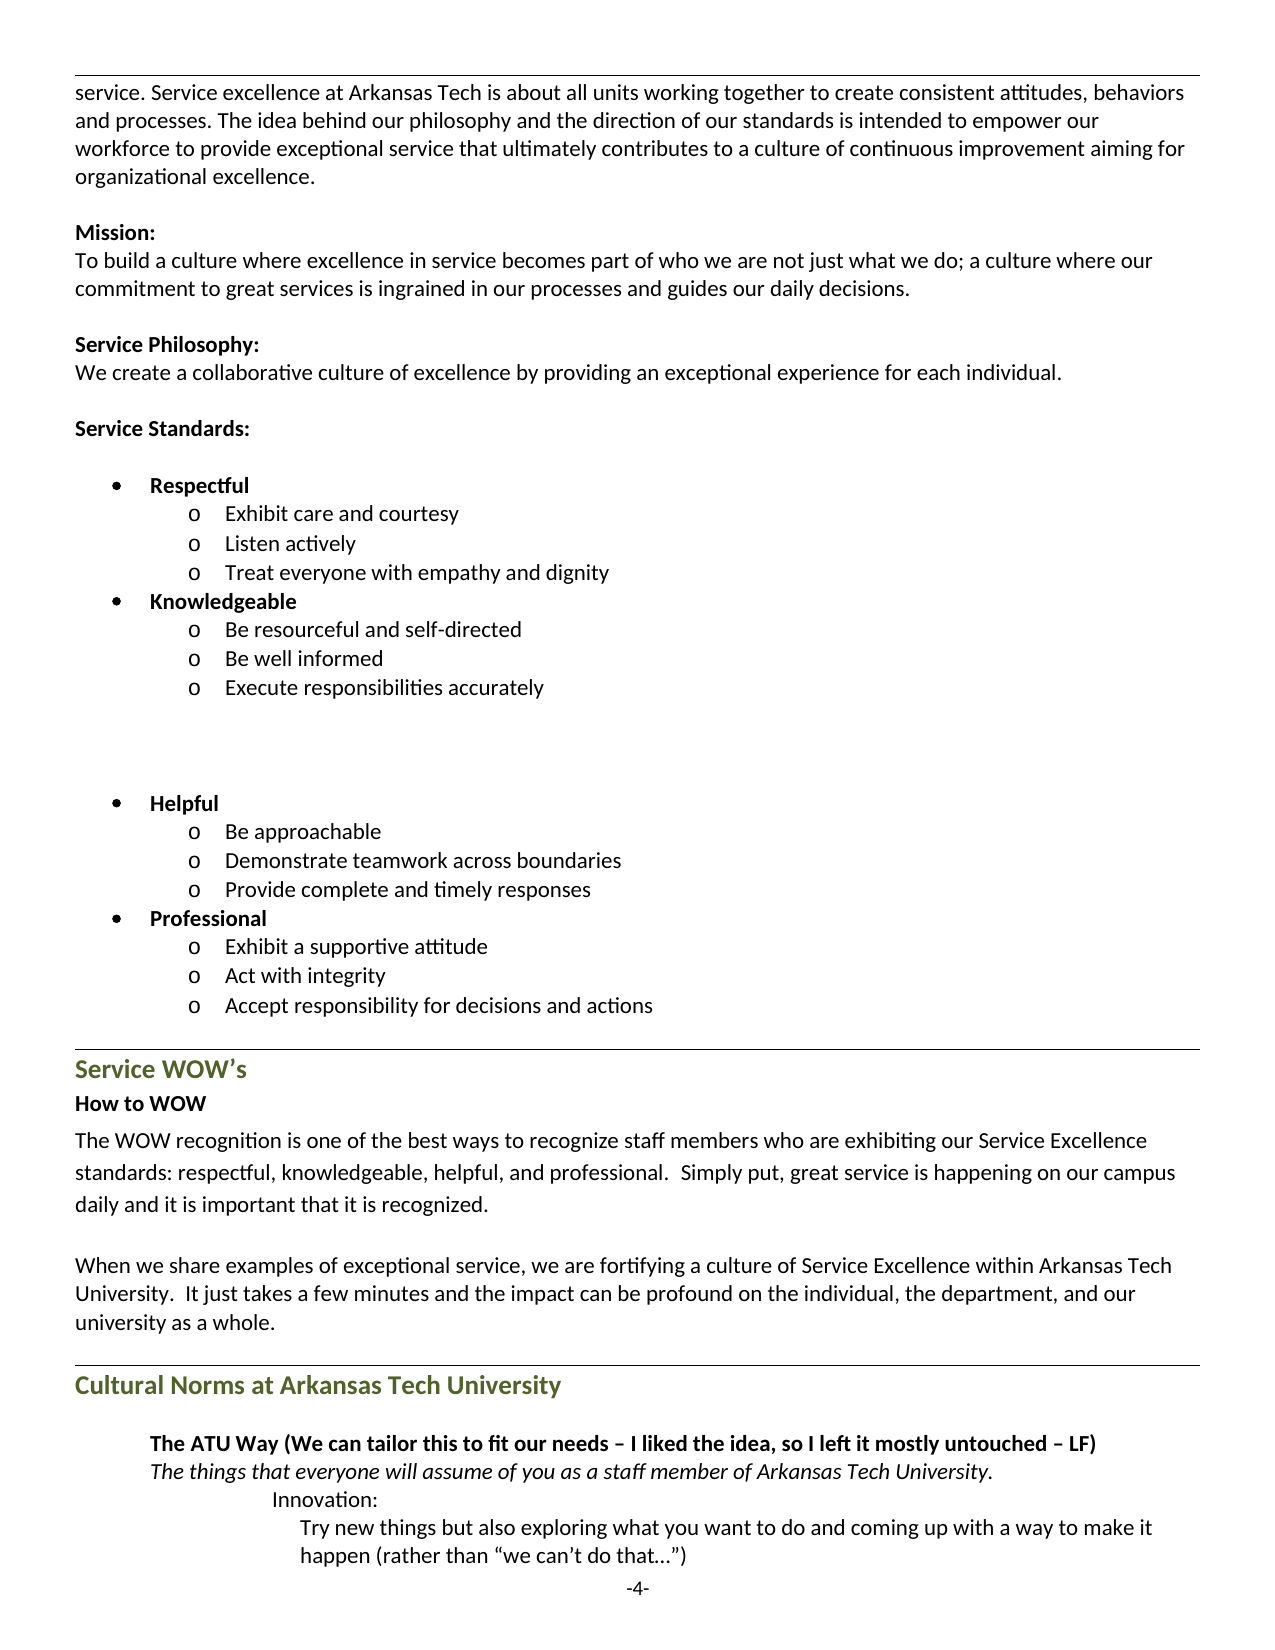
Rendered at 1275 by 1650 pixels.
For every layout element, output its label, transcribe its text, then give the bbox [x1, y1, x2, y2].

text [75, 76, 1200, 190]
list Treat everyone with empathy and dignity [187, 558, 1200, 587]
list Provide complete and timely responses [187, 875, 1200, 904]
list Be approachable [187, 817, 1200, 846]
list Exhibit care and courtesy [187, 499, 1200, 529]
list Helpful [112, 789, 1200, 817]
list Execute responsibilities accurately [187, 673, 1200, 703]
list Knowledgeable [112, 587, 1200, 615]
text To build a culture where excellence in service becomes part of who we are not just what we do; a culture where our commitment to great services is ingrained in our processes and guides our daily decisions. [75, 246, 1200, 302]
list Act with integrity [187, 962, 1200, 991]
text Service Philosophy: [75, 330, 1200, 358]
subtitle The WOW recognition is one of the best ways to recognize staff members who are exhibiting our Service Excellence standards: respectful, knowledgeable, helpful, and professional. Simply put, great service is happening on our campus daily and it is important that it is recognized. [75, 1126, 1200, 1218]
text Innovation: [272, 1485, 1200, 1513]
text Service WOW’s [75, 1050, 1200, 1085]
text Try new things but also exploring what you want to do and coming up with a way to make it happen (rather than “we can’t do that…”) [300, 1513, 1200, 1569]
list Accept responsibility for decisions and actions [187, 991, 1200, 1020]
list Be resourceful and self-directed [187, 615, 1200, 644]
subtitle How to WOW [75, 1089, 1200, 1117]
text We create a collaborative culture of excellence by providing an exceptional experience for each individual. [75, 358, 1200, 386]
text Service Standards: [75, 414, 1200, 442]
list Respectful [112, 472, 1200, 499]
text Mission: [75, 218, 1200, 246]
list Demonstrate teamwork across boundaries [187, 846, 1200, 875]
text Cultural Norms at Arkansas Tech University [75, 1366, 1200, 1401]
text The ATU Way (We can tailor this to fit our needs – I liked the idea, so I left it mostly untouched – LF) [150, 1429, 1200, 1457]
list Be well informed [187, 644, 1200, 673]
text The things that everyone will assume of you as a staff member of Arkansas Tech University. [150, 1457, 1200, 1485]
list Listen actively [187, 529, 1200, 558]
list Professional [112, 904, 1200, 932]
list Exhibit a supportive attitude [187, 932, 1200, 962]
text When we share examples of exceptional service, we are fortifying a culture of Service Excellence within Arkansas Tech University. It just takes a few minutes and the impact can be profound on the individual, the department, and our university as a whole. [75, 1252, 1200, 1336]
